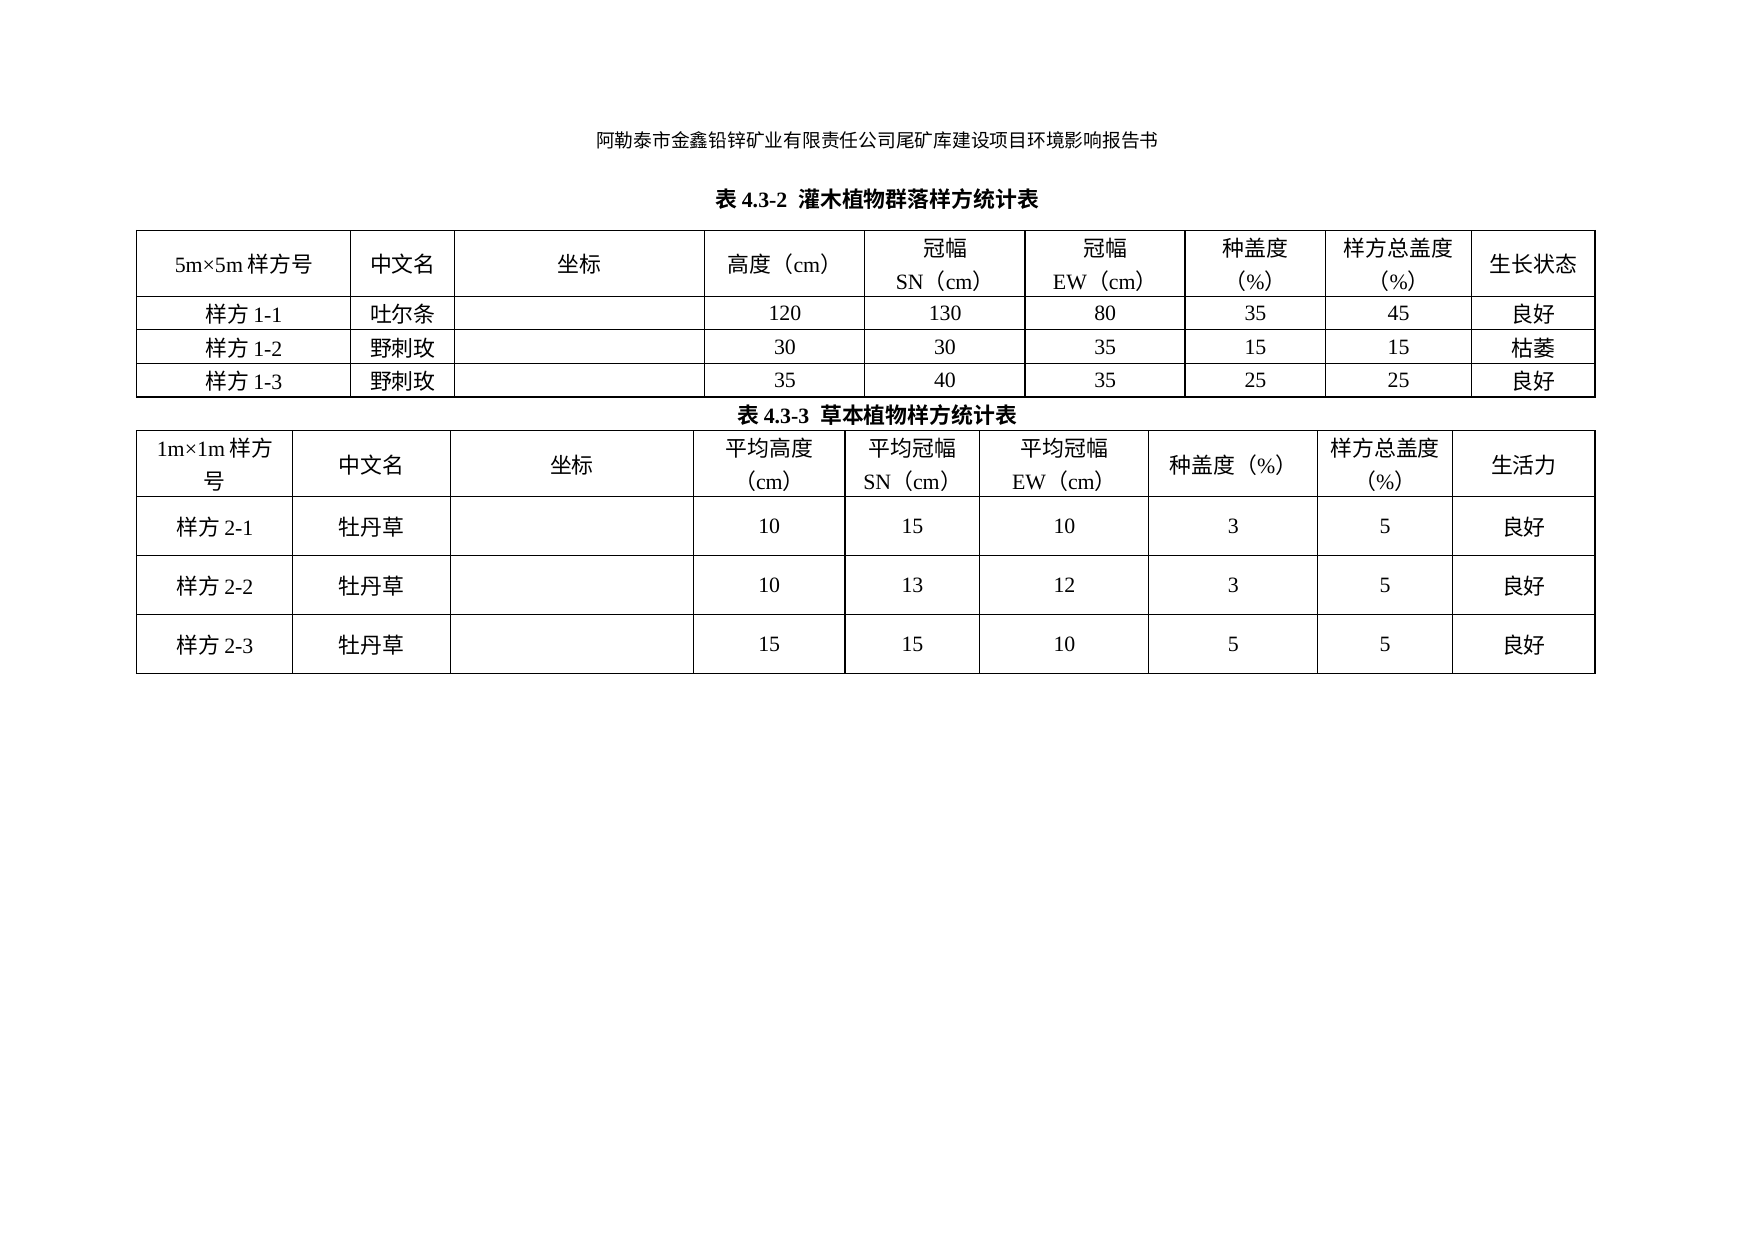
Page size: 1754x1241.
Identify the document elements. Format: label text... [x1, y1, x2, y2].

text 表4.3-2 灌木植物群落样方统计表 [148, 181, 1606, 214]
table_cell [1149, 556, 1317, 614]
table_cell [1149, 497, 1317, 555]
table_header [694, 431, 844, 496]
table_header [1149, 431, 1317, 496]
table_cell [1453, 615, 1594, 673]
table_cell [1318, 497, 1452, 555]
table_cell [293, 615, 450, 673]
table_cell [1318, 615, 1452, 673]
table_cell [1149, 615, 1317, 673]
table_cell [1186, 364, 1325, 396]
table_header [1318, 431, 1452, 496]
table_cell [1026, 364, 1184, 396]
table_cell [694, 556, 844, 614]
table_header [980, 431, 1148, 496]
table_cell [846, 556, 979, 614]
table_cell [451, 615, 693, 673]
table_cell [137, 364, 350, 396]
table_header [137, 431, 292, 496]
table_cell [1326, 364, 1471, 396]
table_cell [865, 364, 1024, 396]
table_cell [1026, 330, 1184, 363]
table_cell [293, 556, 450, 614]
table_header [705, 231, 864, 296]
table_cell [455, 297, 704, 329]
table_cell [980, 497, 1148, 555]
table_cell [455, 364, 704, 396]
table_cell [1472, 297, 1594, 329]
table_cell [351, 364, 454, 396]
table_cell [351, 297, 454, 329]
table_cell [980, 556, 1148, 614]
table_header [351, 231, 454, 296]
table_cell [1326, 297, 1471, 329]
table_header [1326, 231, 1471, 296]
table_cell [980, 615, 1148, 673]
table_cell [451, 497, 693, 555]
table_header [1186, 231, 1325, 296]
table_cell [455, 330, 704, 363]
text 表4.3-3 草本植物样方统计表 [148, 397, 1606, 430]
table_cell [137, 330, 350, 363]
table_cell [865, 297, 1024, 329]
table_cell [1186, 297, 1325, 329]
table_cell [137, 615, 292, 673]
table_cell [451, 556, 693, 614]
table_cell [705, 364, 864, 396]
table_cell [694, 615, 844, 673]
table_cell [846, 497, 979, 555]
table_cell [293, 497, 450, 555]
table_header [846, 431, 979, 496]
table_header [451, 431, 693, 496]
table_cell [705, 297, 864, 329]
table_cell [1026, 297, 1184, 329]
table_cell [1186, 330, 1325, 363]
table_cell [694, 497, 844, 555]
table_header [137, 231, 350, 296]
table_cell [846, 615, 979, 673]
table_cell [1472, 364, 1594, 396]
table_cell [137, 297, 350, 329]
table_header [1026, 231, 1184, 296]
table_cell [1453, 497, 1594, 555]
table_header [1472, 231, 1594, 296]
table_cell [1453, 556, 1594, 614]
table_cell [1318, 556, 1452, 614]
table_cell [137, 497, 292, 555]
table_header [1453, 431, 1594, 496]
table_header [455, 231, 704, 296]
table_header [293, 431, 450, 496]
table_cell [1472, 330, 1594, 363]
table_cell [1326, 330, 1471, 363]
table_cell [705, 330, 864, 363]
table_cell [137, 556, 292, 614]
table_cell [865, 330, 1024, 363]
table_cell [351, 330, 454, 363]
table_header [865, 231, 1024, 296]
